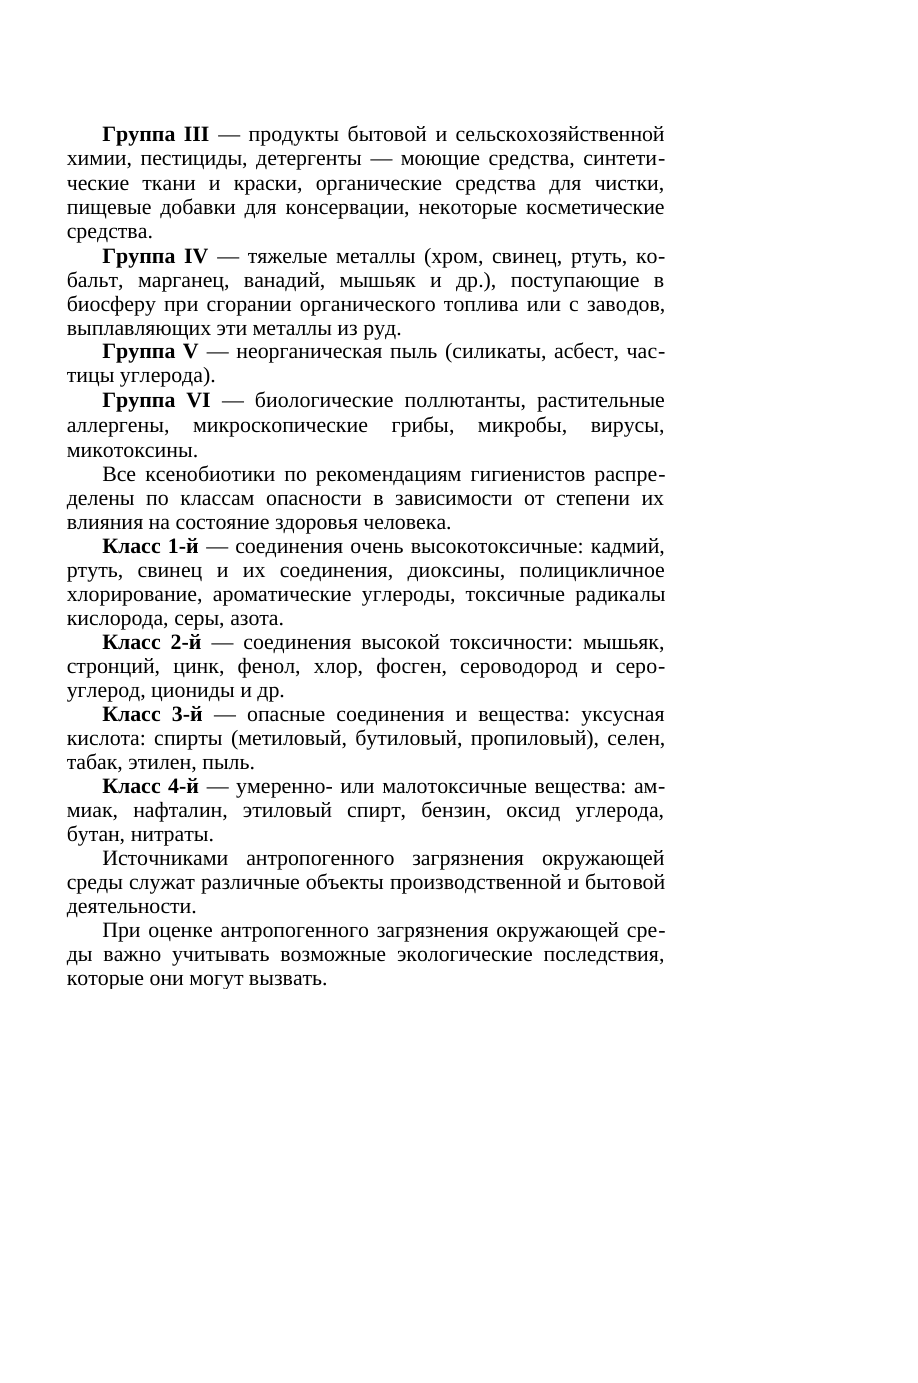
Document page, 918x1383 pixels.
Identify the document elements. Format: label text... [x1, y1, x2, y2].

text Группа V — неорганическая пыль (силикаты, асбест, частицы углерода). [67, 340, 665, 388]
text Группа IV — тяжелые металлы (хром, свинец, ртуть, кобальт, марганец, ванадий, мышьяк и др.), поступающие в биосферу при сгорании органического топлива или с заводов, выплавляющих эти металлы из руд. [67, 244, 665, 340]
text Класс 2-й — соединения высокой токсичности: мышьяк, стронций, цинк, фенол, хлор, фосген, сероводород и сероуглерод, циониды и др. [67, 630, 665, 702]
text Группа VI — биологические поллютанты, растительные аллергены, микроскопические грибы, микробы, вирусы, микотоксины. [67, 388, 665, 463]
text Все ксенобиотики по рекомендациям гигиенистов распределены по классам опасности в зависимости от степени их влияния на состояние здоровья человека. [67, 463, 665, 534]
text Класс 3-й — опасные соединения и вещества: уксусная кислота: спирты (метиловый, бутиловый, пропиловый), селен, табак, этилен, пыль. [67, 702, 665, 774]
text Источниками антропогенного загрязнения окружающей среды служат различные объекты производственной и бытовой деятельности. [67, 846, 665, 918]
text Класс 4-й — умеренно- или малотоксичные вещества: аммиак, нафталин, этиловый спирт, бензин, оксид углерода, бутан, нитраты. [67, 774, 665, 846]
text Класс 1-й — соединения очень высокотоксичные: кадмий, ртуть, свинец и их соединения, диоксины, полицикличное хлорирование, ароматические углероды, токсичные радикалы кислорода, серы, азота. [67, 534, 665, 630]
text При оценке антропогенного загрязнения окружающей среды важно учитывать возможные экологические последствия, которые они могут вызвать. [67, 918, 665, 988]
text Группа III — продукты бытовой и сельскохозяйственной химии, пестициды, детергенты — моющие средства, синтетические ткани и краски, органические средства для чистки, пищевые добавки для консервации, некоторые косметические средства. [67, 121, 665, 244]
